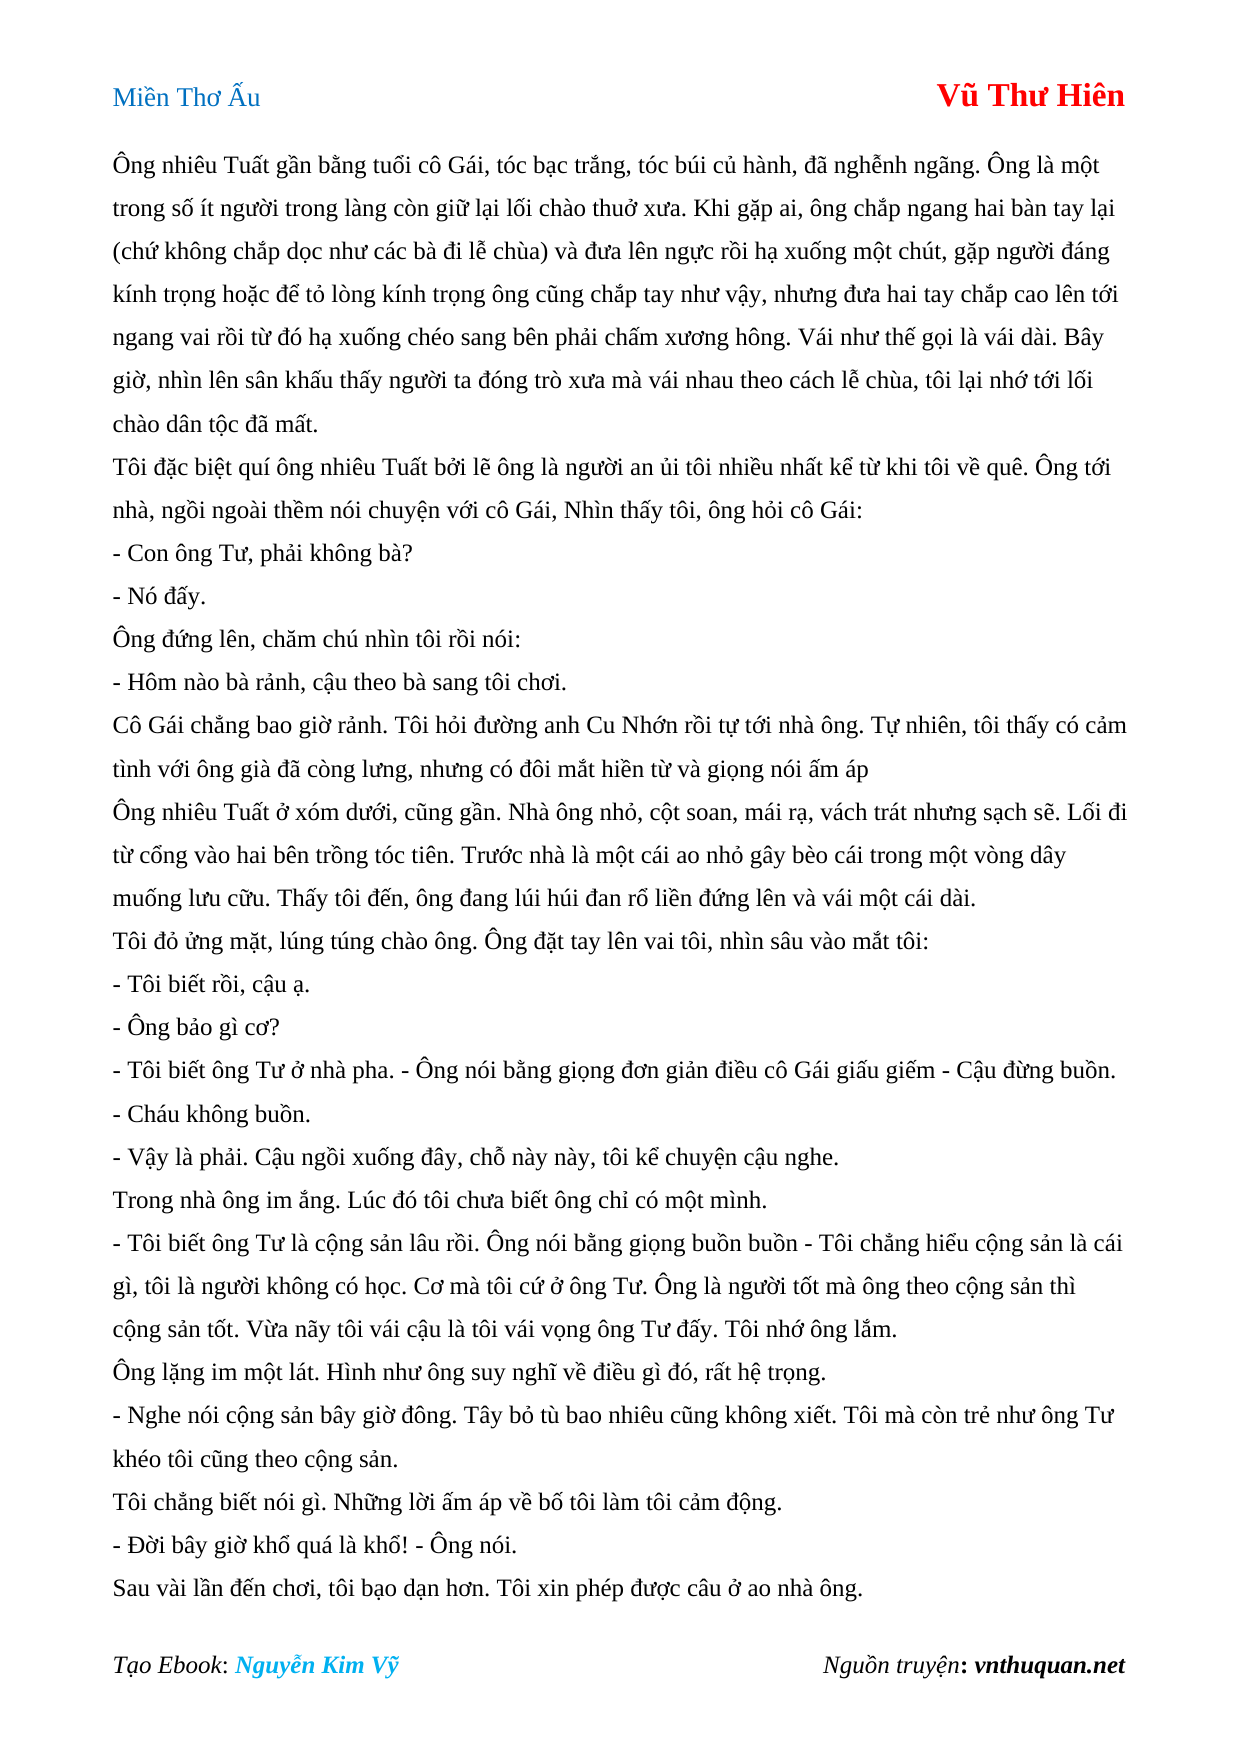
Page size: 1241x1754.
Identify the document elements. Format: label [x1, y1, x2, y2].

text [112, 150, 1128, 1602]
